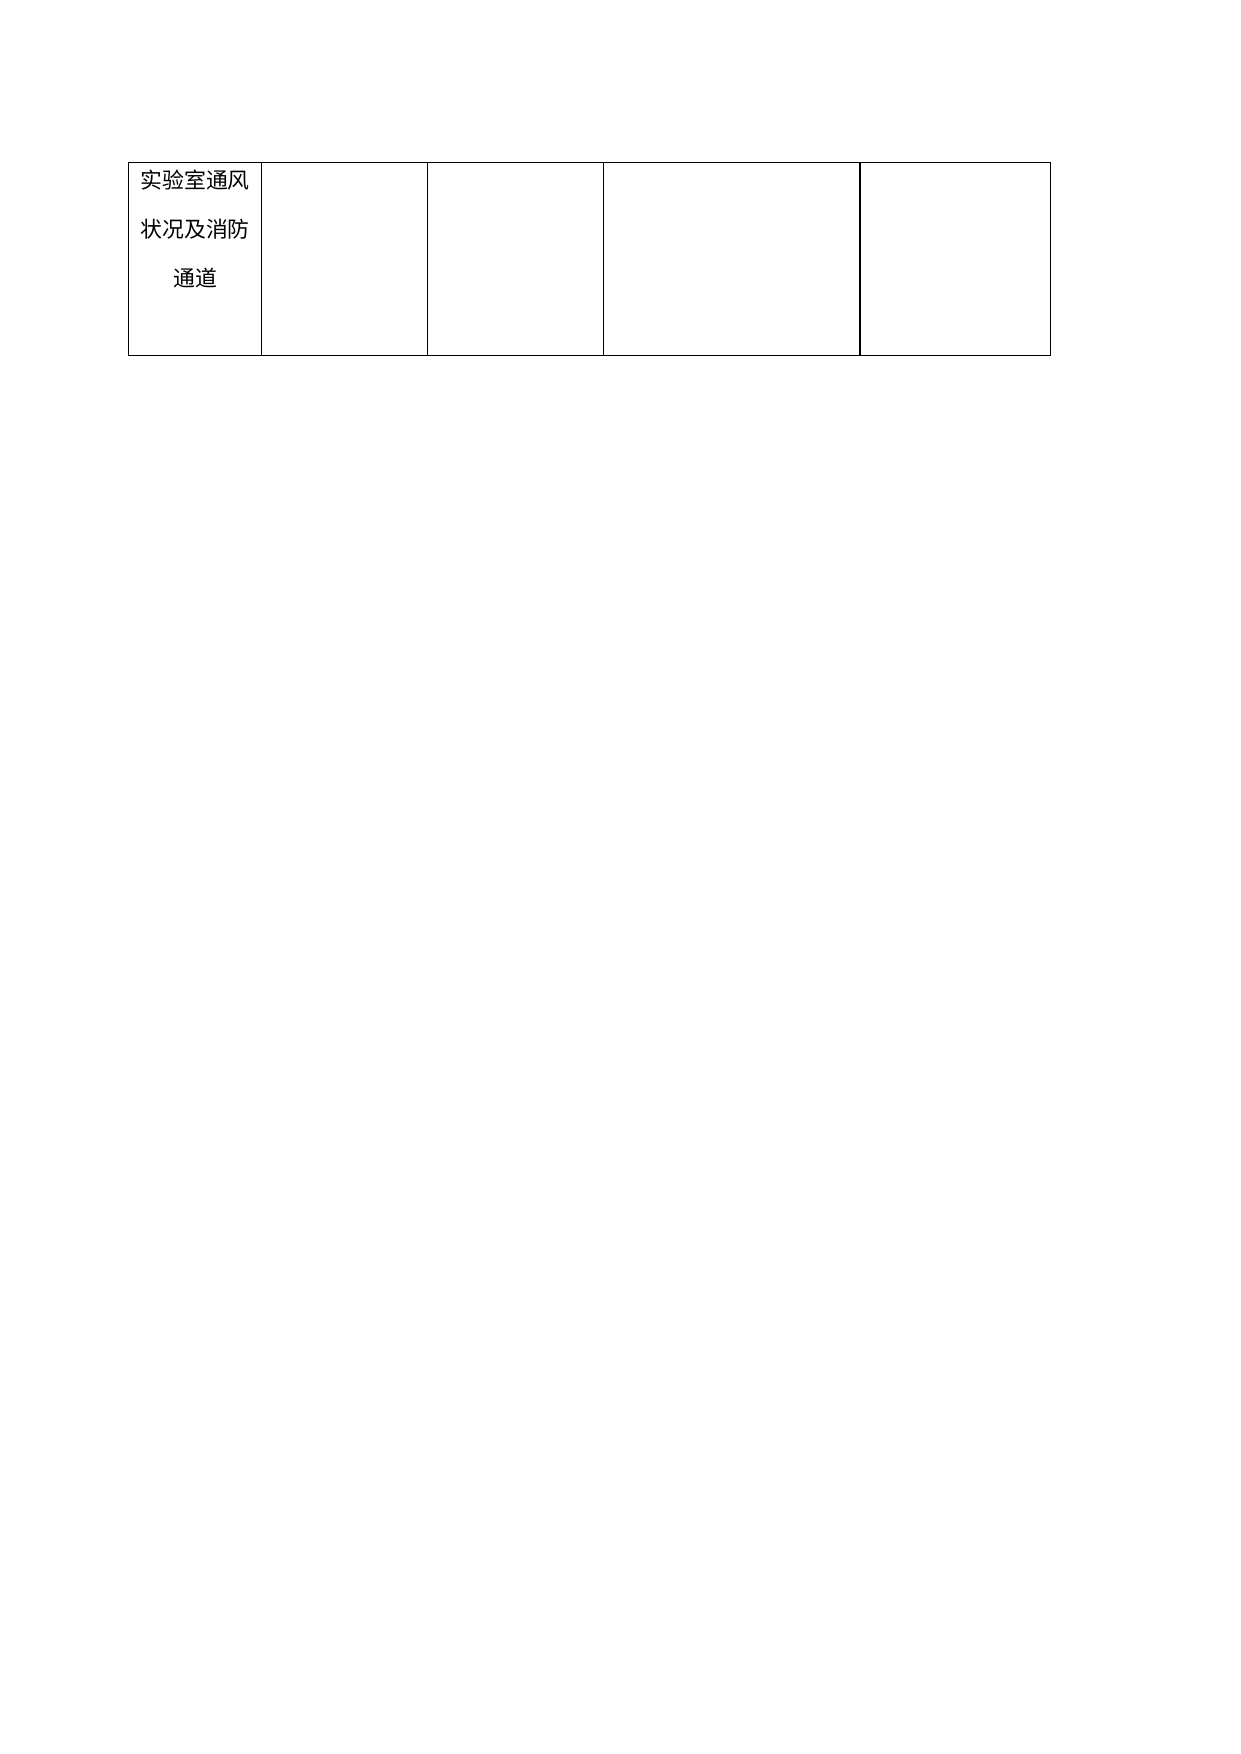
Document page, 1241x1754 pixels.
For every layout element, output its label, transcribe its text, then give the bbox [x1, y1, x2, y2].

table_cell [861, 163, 1050, 355]
table_cell [428, 163, 603, 355]
table_cell [262, 163, 427, 355]
table_cell [604, 163, 859, 355]
table_cell 实验室通风状况及消防通道 [129, 163, 261, 355]
